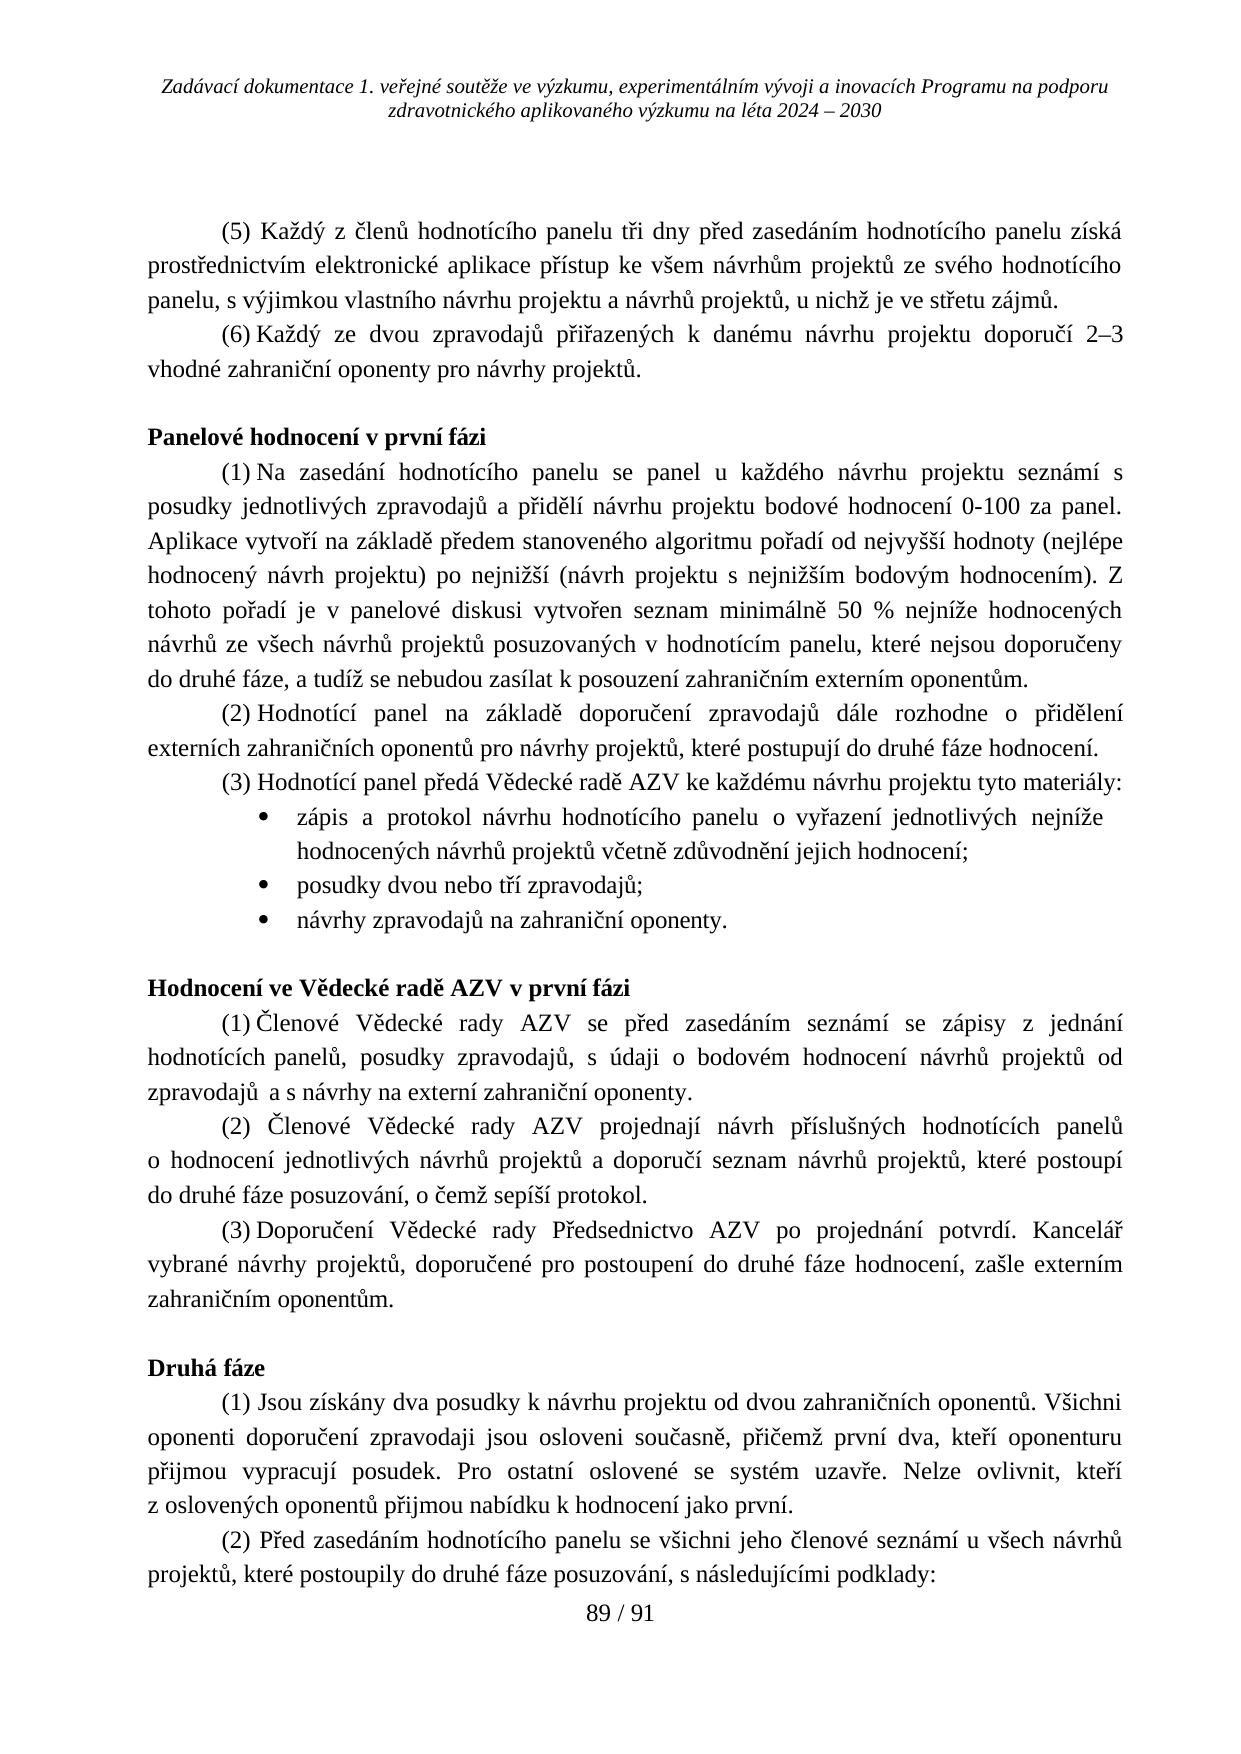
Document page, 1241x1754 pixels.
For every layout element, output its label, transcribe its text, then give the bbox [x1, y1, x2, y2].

list Každý z členů hodnotícího panelu tři dny před zasedáním hodnotícího panelu získá prostřednictvím elektronické aplikace přístup ke všem návrhům projektů ze svého hodnotícího panelu, s výjimkou vlastního návrhu projektu a návrhů projektů, u nichž je ve střetu zájmů. [147, 216, 1123, 314]
list Doporučení Vědecké rady Předsednictvo AZV po projednání potvrdí. Kancelář vybrané návrhy projektů, doporučené pro postoupení do druhé fáze hodnocení, zašle externím zahraničním oponentům. [147, 1215, 1123, 1312]
list Hodnotící panel předá Vědecké radě AZV ke každému návrhu projektu tyto materiály: [222, 767, 1161, 796]
list návrhy zpravodajů na zahraniční oponenty. [259, 905, 1161, 933]
subtitle Hodnocení ve Vědecké radě AZV v první fázi [147, 973, 1161, 1002]
list Jsou získány dva posudky k návrhu projektu od dvou zahraničních oponentů. Všichni oponenti doporučení zpravodaji jsou osloveni současně, přičemž první dva, kteří oponenturu přijmou vypracují posudek. Pro ostatní oslovené se systém uzavře. Nelze ovlivnit, kteří z oslovených oponentů přijmou nabídku k hodnocení jako první. [147, 1387, 1123, 1519]
list zápis a protokol návrhu hodnotícího panelu o vyřazení jednotlivých nejníže hodnocených návrhů projektů včetně zdůvodnění jejich hodnocení; [259, 802, 1123, 865]
list Před zasedáním hodnotícího panelu se všichni jeho členové seznámí u všech návrhů projektů, které postoupily do druhé fáze posuzování, s následujícími podklady: [147, 1525, 1123, 1588]
list Hodnotící panel na základě doporučení zpravodajů dále rozhodne o přidělení externích zahraničních oponentů pro návrhy projektů, které postupují do druhé fáze hodnocení. [147, 698, 1123, 762]
list Členové Vědecké rady AZV projednají návrh příslušných hodnotících panelů o hodnocení jednotlivých návrhů projektů a doporučí seznam návrhů projektů, které postoupí do druhé fáze posuzování, o čemž sepíší protokol. [147, 1111, 1123, 1209]
list Členové Vědecké rady AZV se před zasedáním seznámí se zápisy z jednání hodnotících panelů, posudky zpravodajů, s údaji o bodovém hodnocení návrhů projektů od zpravodajů a s návrhy na externí zahraniční oponenty. [147, 1008, 1123, 1105]
subtitle Panelové hodnocení v první fázi [147, 422, 1161, 451]
subtitle Druhá fáze [147, 1353, 1161, 1381]
list Každý ze dvou zpravodajů přiřazených k danému návrhu projektu doporučí 2–3 vhodné zahraniční oponenty pro návrhy projektů. [147, 319, 1123, 383]
list posudky dvou nebo tří zpravodajů; [259, 870, 1161, 899]
list Na zasedání hodnotícího panelu se panel u každého návrhu projektu seznámí s posudky jednotlivých zpravodajů a přidělí návrhu projektu bodové hodnocení 0-100 za panel. Aplikace vytvoří na základě předem stanoveného algoritmu pořadí od nejvyšší hodnoty (nejlépe hodnocený návrh projektu) po nejnižší (návrh projektu s nejnižším bodovým hodnocením). Z tohoto pořadí je v panelové diskusi vytvořen seznam minimálně 50 % nejníže hodnocených návrhů ze všech návrhů projektů posuzovaných v hodnotícím panelu, které nejsou doporučeny do druhé fáze, a tudíž se nebudou zasílat k posouzení zahraničním externím oponentům. [147, 457, 1123, 693]
